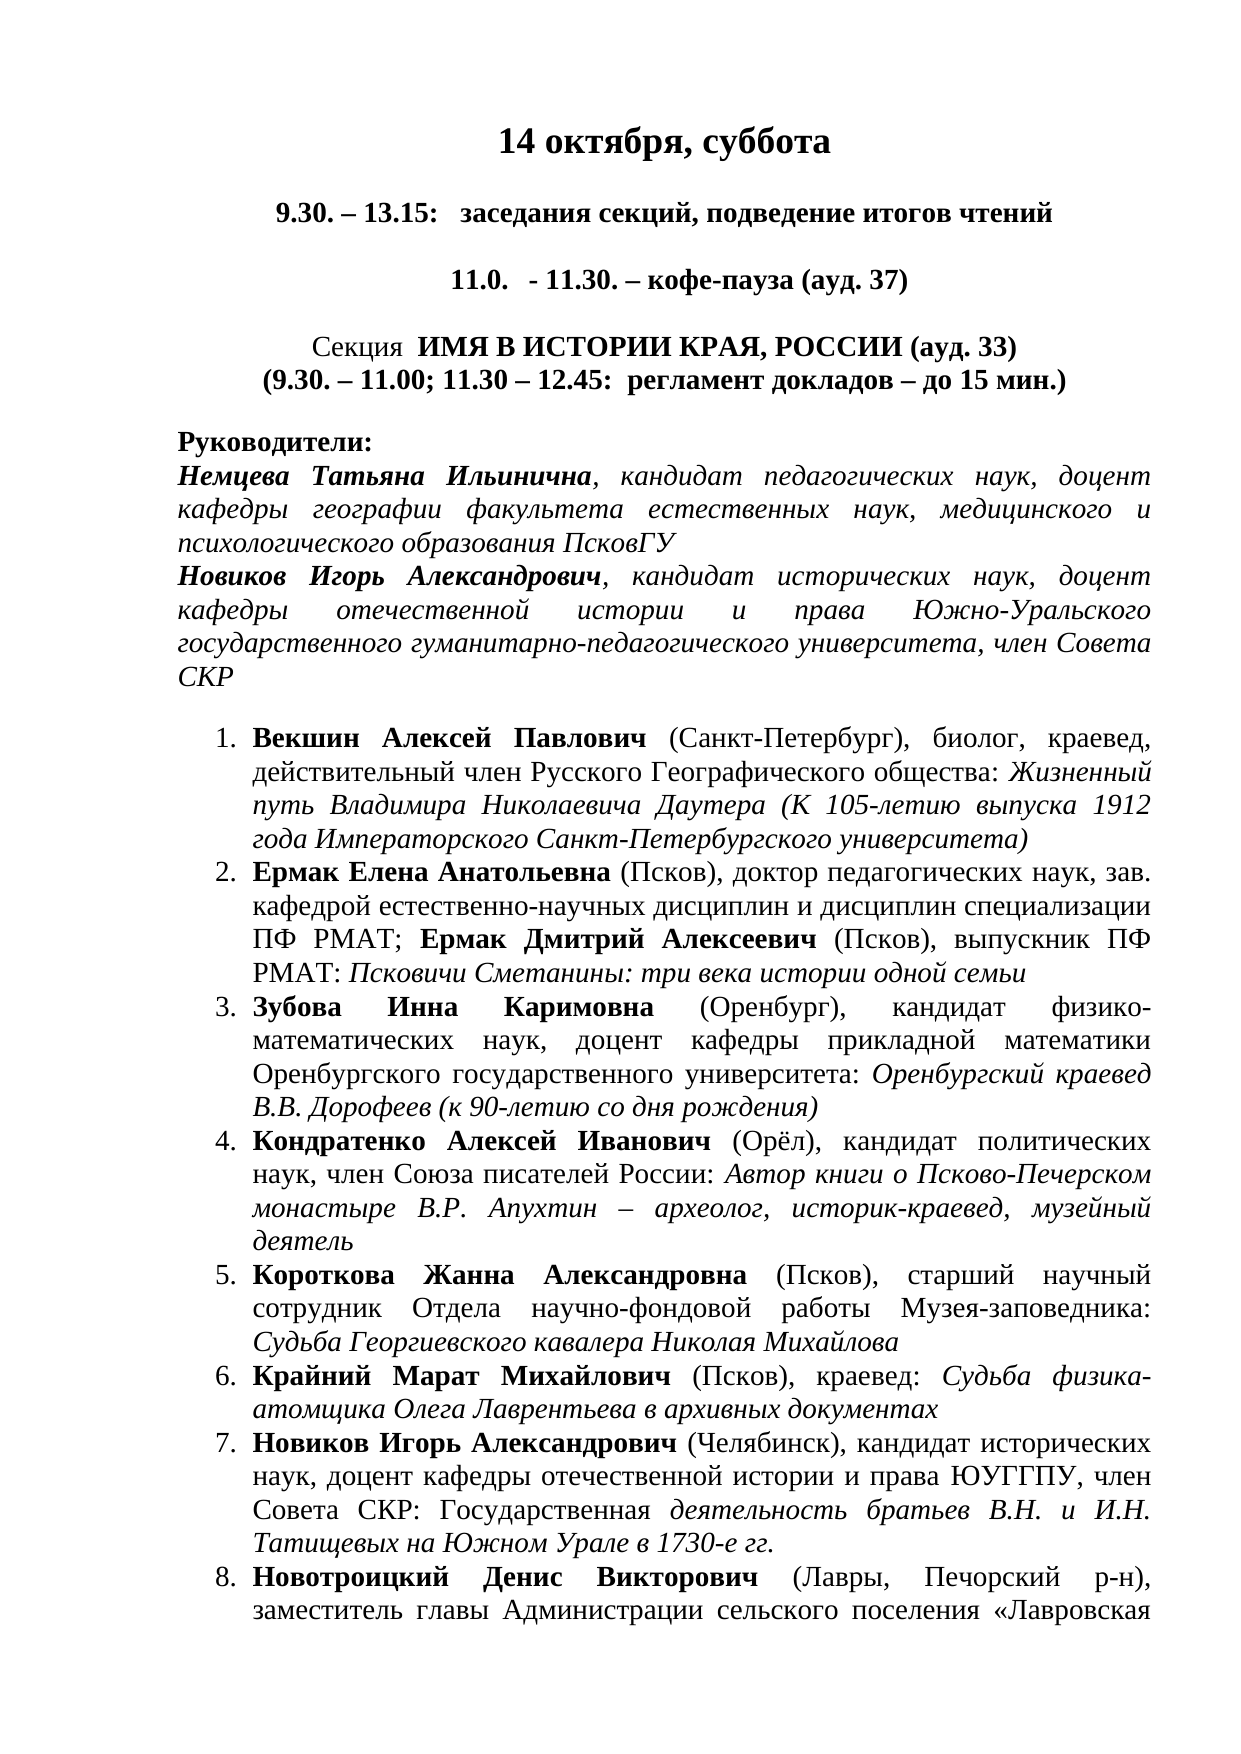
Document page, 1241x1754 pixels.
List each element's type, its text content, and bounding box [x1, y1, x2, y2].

list Зубова Инна Каримовна (Оренбург), кандидат физико-математических наук, доцент кафедры прикладной математики Оренбургского государственного университета: Оренбургский краевед В.В. Дорофеев (к 90-летию со дня рождения) [215, 989, 1152, 1123]
text 9.30. – 13.15: заседания секций, подведение итогов чтений [177, 195, 1152, 228]
list - 11.30. – кофе-пауза (ауд. 37) [207, 262, 1152, 295]
list Короткова Жанна Александровна (Псков), старший научный сотрудник Отдела научно-фондовой работы Музея-заповедника: Судьба Георгиевского кавалера Николая Михайлова [215, 1257, 1152, 1358]
text Руководители: [177, 424, 1152, 458]
text Секция ИМЯ В ИСТОРИИ КРАЯ, РОССИИ (ауд. 33) [177, 329, 1152, 362]
text (9.30. – 11.00; 11.30 – 12.45: регламент докладов – до 15 мин.) [177, 362, 1152, 396]
list Новиков Игорь Александрович (Челябинск), кандидат исторических наук, доцент кафедры отечественной истории и права ЮУГГПУ, член Совета СКР: Государственная деятельность братьев В.Н. и И.Н. Татищевых на Южном Урале в 1730-е гг. [215, 1425, 1152, 1559]
text Немцева Татьяна Ильинична, кандидат педагогических наук, доцент кафедры географии факультета естественных наук, медицинского и психологического образования ПсковГУ [177, 458, 1152, 558]
list Векшин Алексей Павлович (Санкт-Петербург), биолог, краевед, действительный член Русского Географического общества: Жизненный путь Владимира Николаевича Даутера (К 105-летию выпуска 1912 года Императорского Санкт-Петербургского университета) [215, 720, 1152, 854]
text Новиков Игорь Александрович, кандидат исторических наук, доцент кафедры отечественной истории и права Южно-Уральского государственного гуманитарно-педагогического университета, член Совета СКР [177, 558, 1152, 692]
list Крайний Марат Михайлович (Псков), краевед: Судьба физика-атомщика Олега Лаврентьева в архивных документах [215, 1358, 1152, 1425]
list Ермак Елена Анатольевна (Псков), доктор педагогических наук, зав. кафедрой естественно-научных дисциплин и дисциплин специализации ПФ РМАТ; Ермак Дмитрий Алексеевич (Псков), выпускник ПФ РМАТ: Псковичи Сметанины: три века истории одной семьи [215, 854, 1152, 989]
list Кондратенко Алексей Иванович (Орёл), кандидат политических наук, член Союза писателей России: Автор книги о Псково-Печерском монастыре В.Р. Апухтин – археолог, историк-краевед, музейный деятель [215, 1123, 1152, 1257]
text 14 октября, суббота [177, 118, 1152, 161]
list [215, 1559, 1152, 1626]
